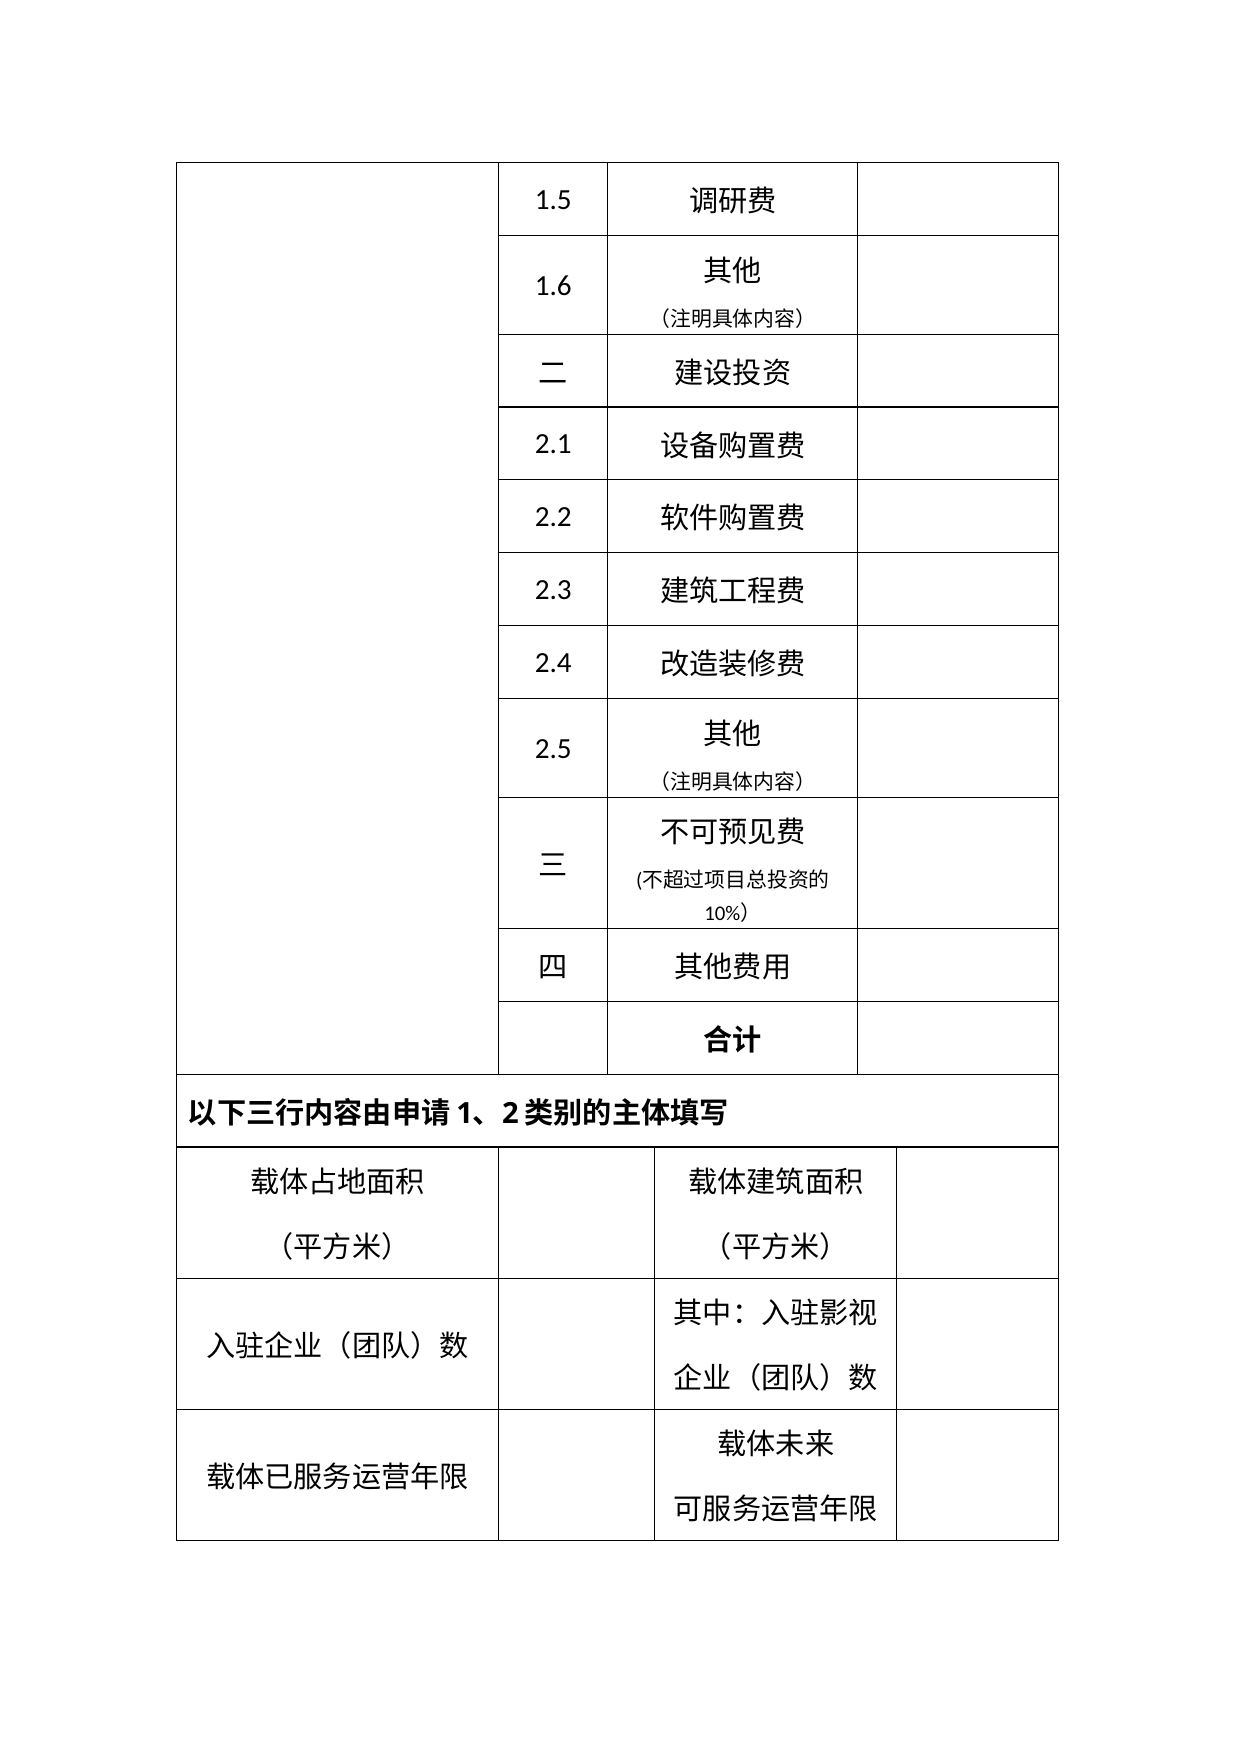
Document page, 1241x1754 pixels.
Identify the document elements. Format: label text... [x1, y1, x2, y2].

table_cell 2.2 [499, 480, 607, 552]
table_cell 1.6 [499, 236, 607, 333]
table_cell 其他 （注明具体内容） [608, 236, 857, 333]
table_cell [499, 1002, 607, 1073]
table_cell [858, 798, 1058, 928]
table_cell [858, 480, 1058, 552]
table_cell 其他费用 [608, 929, 857, 1001]
table_cell 入驻企业（团队）数 [177, 1279, 498, 1408]
table_cell 1.5 [499, 163, 607, 235]
table_cell 载体已服务运营年限 [177, 1410, 498, 1539]
table_cell 建筑工程费 [608, 553, 857, 625]
table_cell [499, 1148, 654, 1277]
table_cell 不可预见费 (不超过项目总投资的10%） [608, 798, 857, 928]
table_cell [858, 553, 1058, 625]
table_cell [499, 1410, 654, 1539]
table_cell 三 [499, 798, 607, 928]
table_cell 以下三行内容由申请1、2类别的主体填写 [177, 1075, 1058, 1146]
table_cell 软件购置费 [608, 480, 857, 552]
table_cell 2.3 [499, 553, 607, 625]
table_cell [858, 408, 1058, 479]
table_cell 设备购置费 [608, 408, 857, 479]
table_cell 调研费 [608, 163, 857, 235]
table_cell 2.4 [499, 626, 607, 698]
table_cell [858, 335, 1058, 406]
table_cell 载体未来 可服务运营年限 [655, 1410, 896, 1539]
table_cell [858, 929, 1058, 1001]
table_cell 载体建筑面积 （平方米） [655, 1148, 896, 1277]
table_cell [897, 1279, 1058, 1408]
table_cell 其中：入驻影视企业（团队）数 [655, 1279, 896, 1408]
table_cell 建设投资 [608, 335, 857, 406]
table_cell 2.1 [499, 408, 607, 479]
table_cell 四 [499, 929, 607, 1001]
table_cell [858, 1002, 1058, 1073]
table_cell [897, 1410, 1058, 1539]
table_cell [858, 626, 1058, 698]
table_cell 2.5 [499, 699, 607, 797]
table_cell [858, 236, 1058, 333]
table_cell 合计 [608, 1002, 857, 1073]
table_cell 改造装修费 [608, 626, 857, 698]
table_cell 二 [499, 335, 607, 406]
table_cell [858, 699, 1058, 797]
table_cell [858, 163, 1058, 235]
table_cell [499, 1279, 654, 1408]
table_cell 其他 （注明具体内容） [608, 699, 857, 797]
table_cell 载体占地面积 （平方米） [177, 1148, 498, 1277]
table_cell [897, 1148, 1058, 1277]
